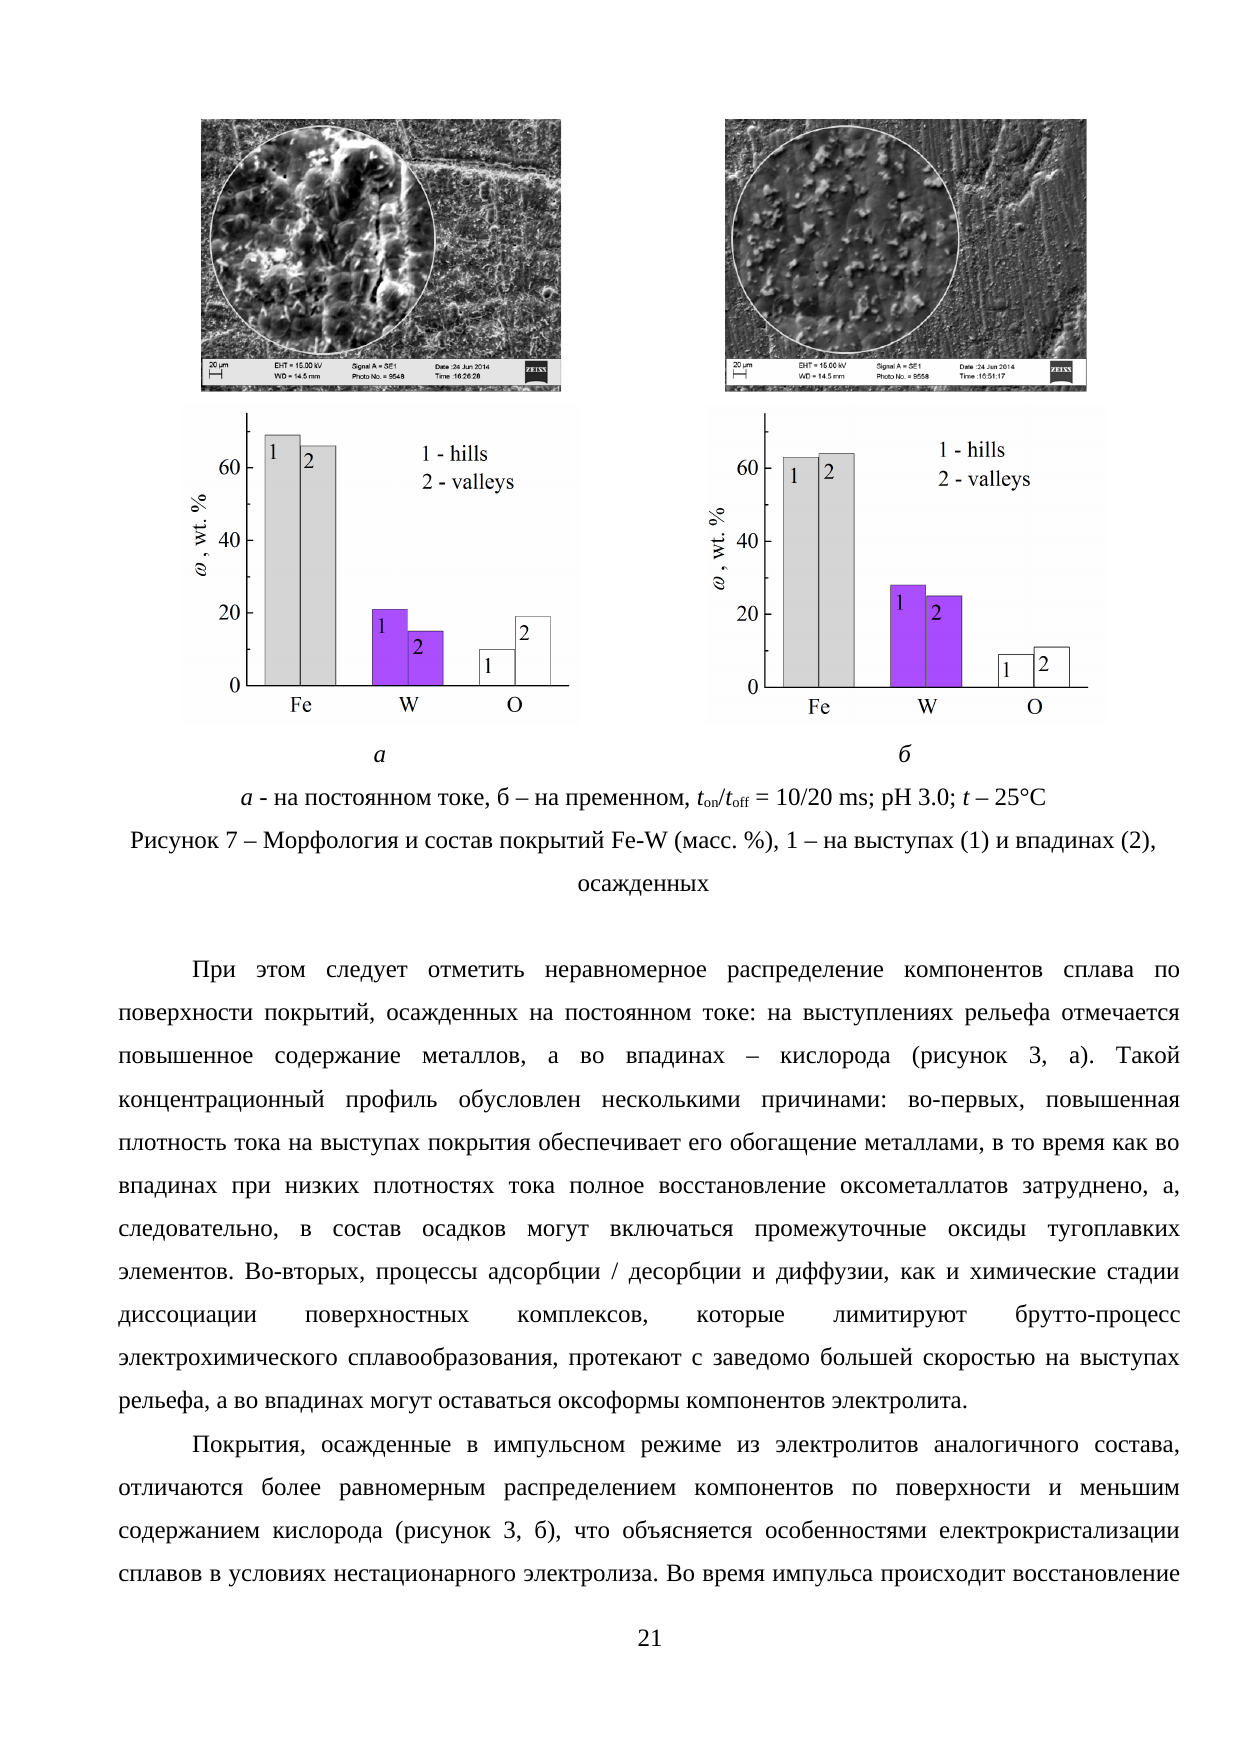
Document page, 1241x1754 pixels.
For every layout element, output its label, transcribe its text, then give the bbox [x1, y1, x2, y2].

table_cell a [118, 739, 643, 782]
table_cell a - на постоянном токе, б – на пременном, ton/toff = 10/20 ms; рН 3.0; t – Рисунок 7 – Морфология и состав покрытий Fe-W (масс. %), 1 – на выступах (1) и впадинах (2), осажденных [118, 782, 1168, 954]
picture [724, 118, 1087, 392]
table_header [643, 118, 1168, 406]
table_header [118, 118, 643, 406]
text При этом следует отметить неравномерное распределение компонентов сплава по поверхности покрытий, осажденных на постоянном токе: на выступлениях рельефа отмечается повышенное содержание металлов, а во впадинах – кислорода (рисунок 3, а). Такой концентрационный профиль обусловлен несколькими причинами: во-первых, повышенная плотность тока на выступах покрытия обеспечивает его обогащение металлами, в то время как во впадинах при низких плотностях тока полное восстановление оксометаллатов затруднено, а, следовательно, в состав осадков могут включаться промежуточные оксиды тугоплавких элементов. Во-вторых, процессы адсорбции / десорбции и диффузии, как и химические стадии диссоциации поверхностных комплексов, которые лимитируют брутто-процесс электрохимического сплавообразования, протекают с заведомо большей скоростью на выступах рельефа, а во впадинах могут оставаться оксоформы компонентов электролита. [118, 954, 1181, 1414]
table_cell [643, 406, 1168, 739]
table_cell [118, 406, 643, 739]
picture [200, 118, 562, 392]
picture [705, 405, 1106, 725]
picture [182, 405, 579, 725]
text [118, 1429, 1181, 1587]
table_cell б [643, 739, 1168, 782]
